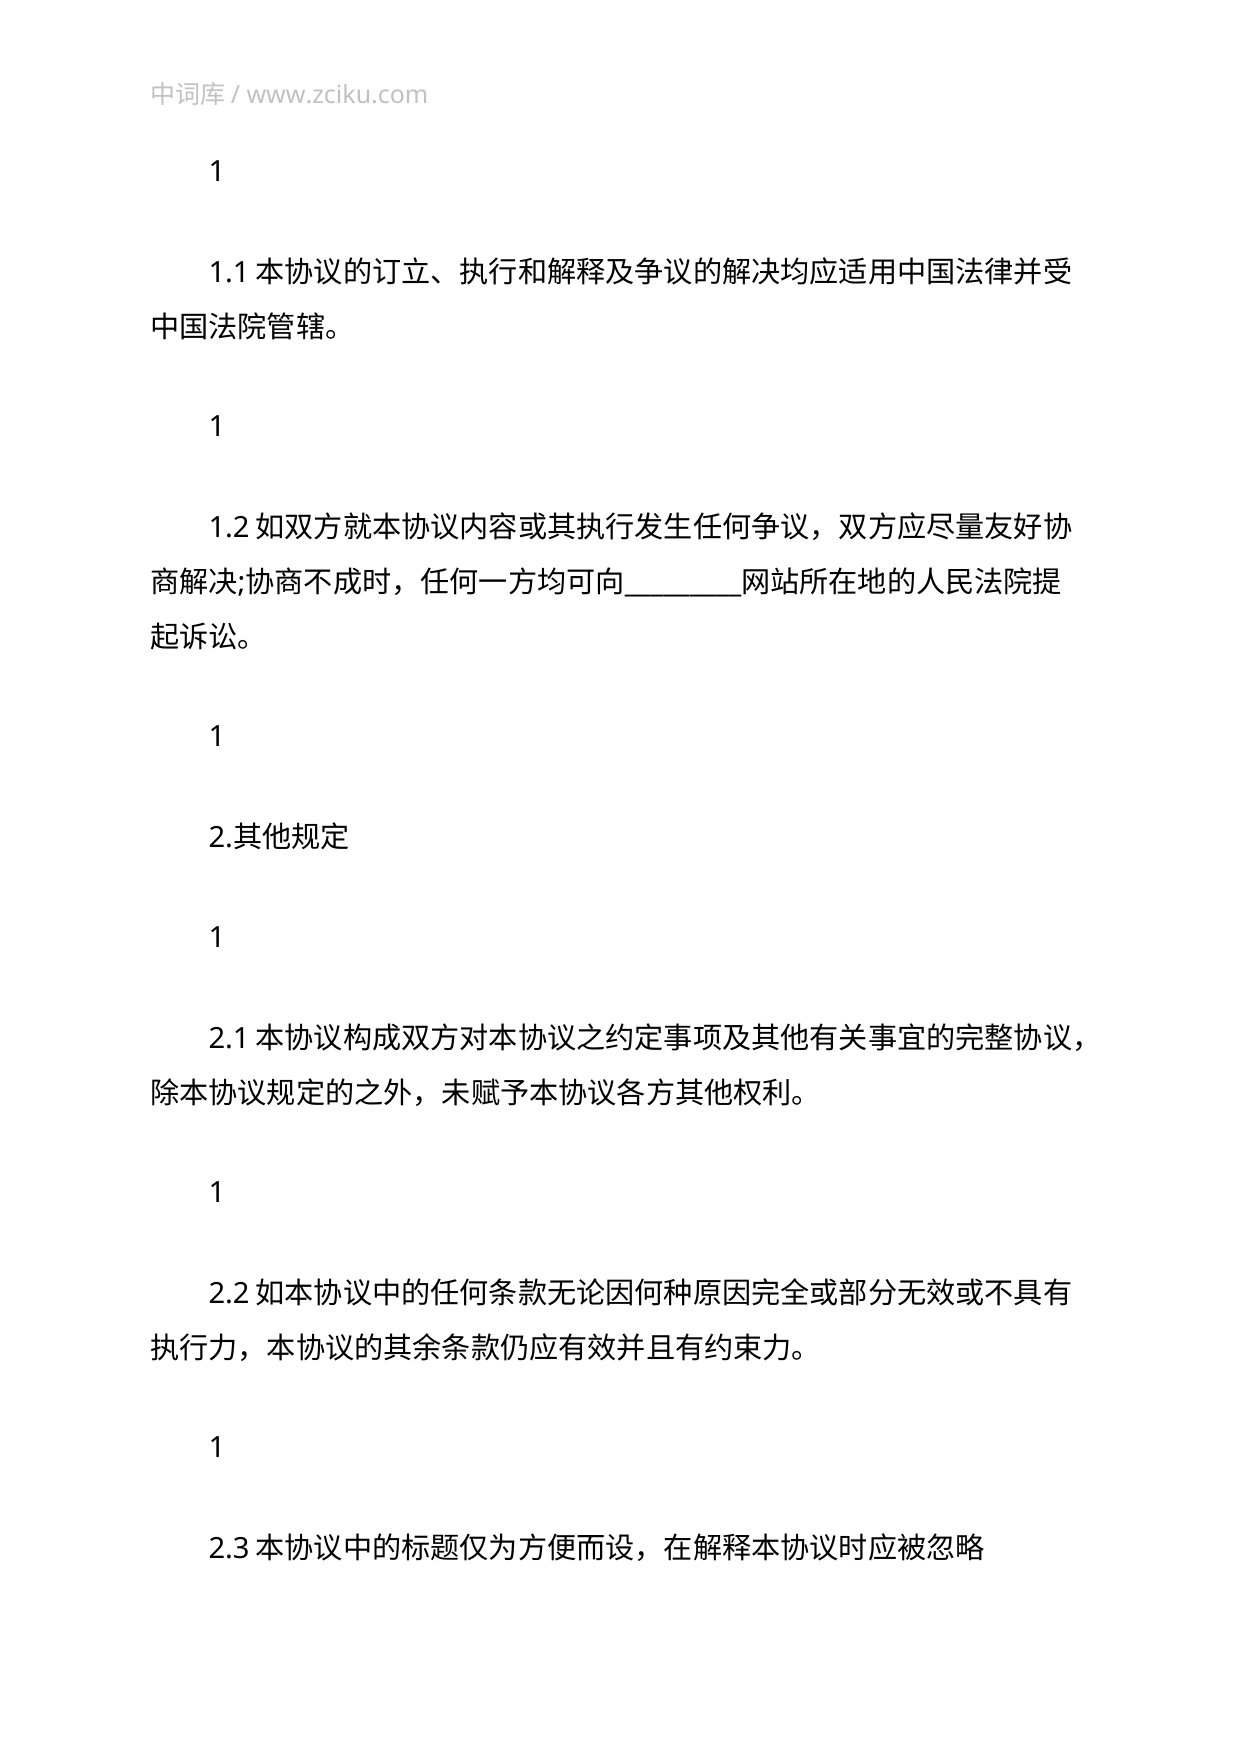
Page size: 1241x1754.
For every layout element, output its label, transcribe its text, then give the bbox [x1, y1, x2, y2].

text 1.1本协议的订立、执行和解释及争议的解决均应适用中国法律并受中国法院管辖。 [150, 248, 1090, 346]
text 2.2如本协议中的任何条款无论因何种原因完全或部分无效或不具有执行力，本协议的其余条款仍应有效并且有约束力。 [150, 1269, 1090, 1367]
text 1 [150, 1171, 1090, 1211]
text 1 [150, 916, 1090, 956]
text 1 [150, 150, 1090, 190]
text 2.1本协议构成双方对本协议之约定事项及其他有关事宜的完整协议，除本协议规定的之外，未赋予本协议各方其他权利。 [150, 1014, 1090, 1112]
text 2.其他规定 [150, 814, 1090, 856]
text 1 [150, 715, 1090, 755]
text 1 [150, 1426, 1090, 1466]
text 2.3本协议中的标题仅为方便而设，在解释本协议时应被忽略 [150, 1525, 1090, 1567]
text 1.2如双方就本协议内容或其执行发生任何争议，双方应尽量友好协商解决;协商不成时，任何一方均可向_________网站所在地的人民法院提起诉讼。 [150, 504, 1090, 656]
text 1 [150, 405, 1090, 445]
